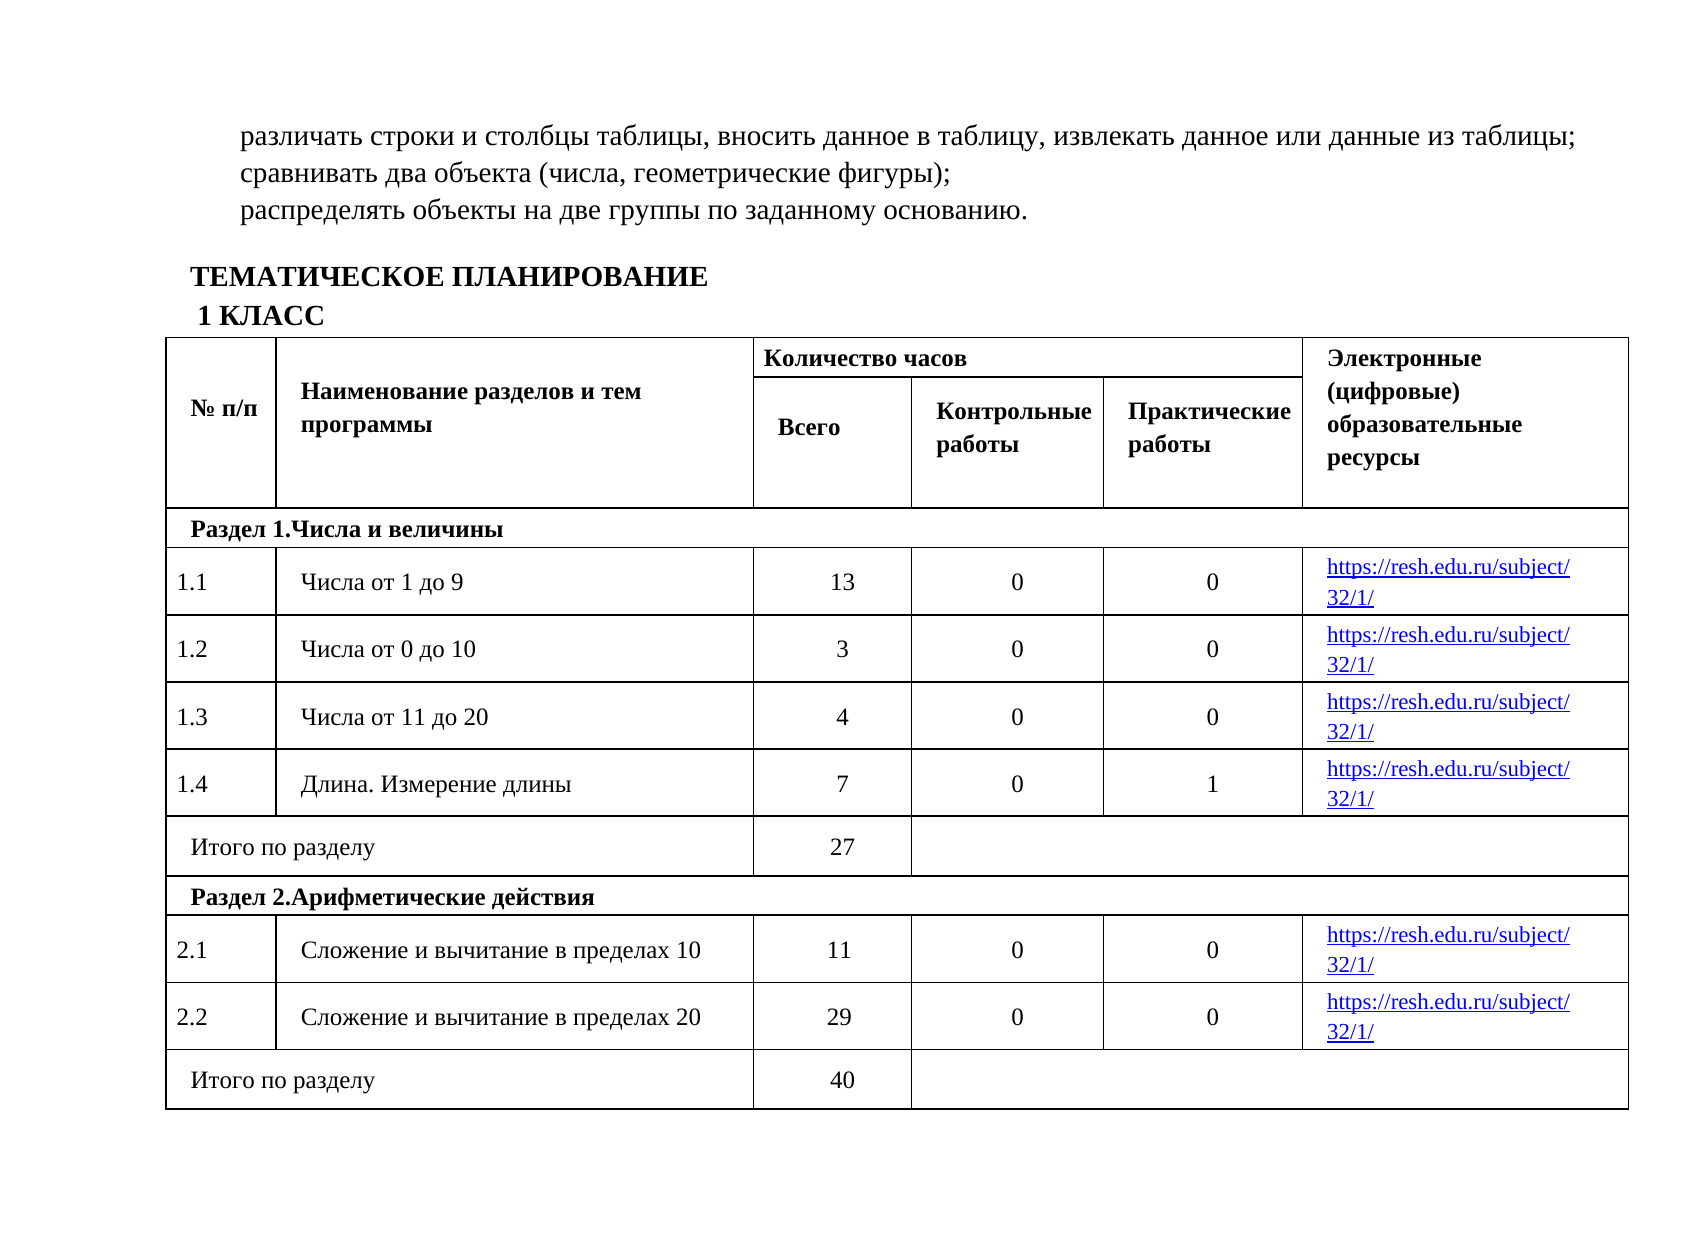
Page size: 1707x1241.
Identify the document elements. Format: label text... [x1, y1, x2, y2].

table_cell 13 [754, 548, 911, 614]
table_header Наименование разделов и тем программы [277, 338, 753, 507]
table_cell 40 [754, 1050, 911, 1108]
table_cell 0 [912, 548, 1103, 614]
text ТЕМАТИЧЕСКОЕ ПЛАНИРОВАНИЕ [190, 259, 1618, 293]
table_cell 0 [912, 616, 1103, 681]
table_cell 0 [912, 683, 1103, 748]
table_cell 0 [912, 750, 1103, 815]
table_cell 1.1 [167, 548, 275, 614]
table_cell https://resh.edu.ru/subject/32/1/ [1303, 683, 1628, 748]
table_cell Раздел 1.Числа и величины [167, 509, 1628, 547]
table_cell 0 [1104, 616, 1302, 681]
table_cell Контрольные работы [912, 378, 1103, 507]
table_cell Числа от 11 до 20 [277, 683, 753, 748]
table_cell 1.2 [167, 616, 275, 681]
table_cell https://resh.edu.ru/subject/32/1/ [1303, 916, 1628, 981]
table_cell https://resh.edu.ru/subject/32/1/ [1303, 750, 1628, 815]
table_cell 1.3 [167, 683, 275, 748]
table_cell 0 [1104, 683, 1302, 748]
table_cell 0 [912, 916, 1103, 981]
table_cell [912, 1050, 1628, 1108]
table_cell 1.4 [167, 750, 275, 815]
table_cell Всего [754, 378, 911, 507]
table_cell 3 [754, 616, 911, 681]
text сравнивать два объекта (числа, геометрические фигуры); [177, 155, 1618, 188]
table_cell [912, 817, 1628, 875]
text распределять объекты на две группы по заданному основанию. [177, 192, 1618, 225]
table_cell 27 [754, 817, 911, 875]
text различать строки и столбцы таблицы, вносить данное в таблицу, извлекать данное или данные из таблицы; [177, 118, 1618, 152]
table_cell 7 [754, 750, 911, 815]
table_cell Сложение и вычитание в пределах 20 [277, 983, 753, 1049]
text 1 КЛАСС [190, 298, 1618, 332]
table_cell 2.1 [167, 916, 275, 981]
table_cell 2.2 [167, 983, 275, 1049]
table_cell 11 [754, 916, 911, 981]
table_cell Числа от 0 до 10 [277, 616, 753, 681]
table_cell Сложение и вычитание в пределах 10 [277, 916, 753, 981]
table_cell 0 [1104, 916, 1302, 981]
table_cell Практические работы [1104, 378, 1302, 507]
table_cell https://resh.edu.ru/subject/32/1/ [1303, 548, 1628, 614]
table_cell https://resh.edu.ru/subject/32/1/ [1303, 983, 1628, 1049]
table_cell Итого по разделу [167, 817, 753, 875]
table_cell 4 [754, 683, 911, 748]
table_cell Раздел 2.Арифметические действия [167, 877, 1628, 914]
table_header Электронные (цифровые) образовательные ресурсы [1303, 338, 1628, 507]
table_cell 0 [912, 983, 1103, 1049]
table_cell Числа от 1 до 9 [277, 548, 753, 614]
table_cell Длина. Измерение длины [277, 750, 753, 815]
table_cell 0 [1104, 548, 1302, 614]
table_header Количество часов [754, 338, 1302, 376]
table_cell https://resh.edu.ru/subject/32/1/ [1303, 616, 1628, 681]
table_cell 1 [1104, 750, 1302, 815]
table_header № п/п [167, 338, 275, 507]
table_cell 0 [1104, 983, 1302, 1049]
table_cell 29 [754, 983, 911, 1049]
table_cell Итого по разделу [167, 1050, 753, 1108]
